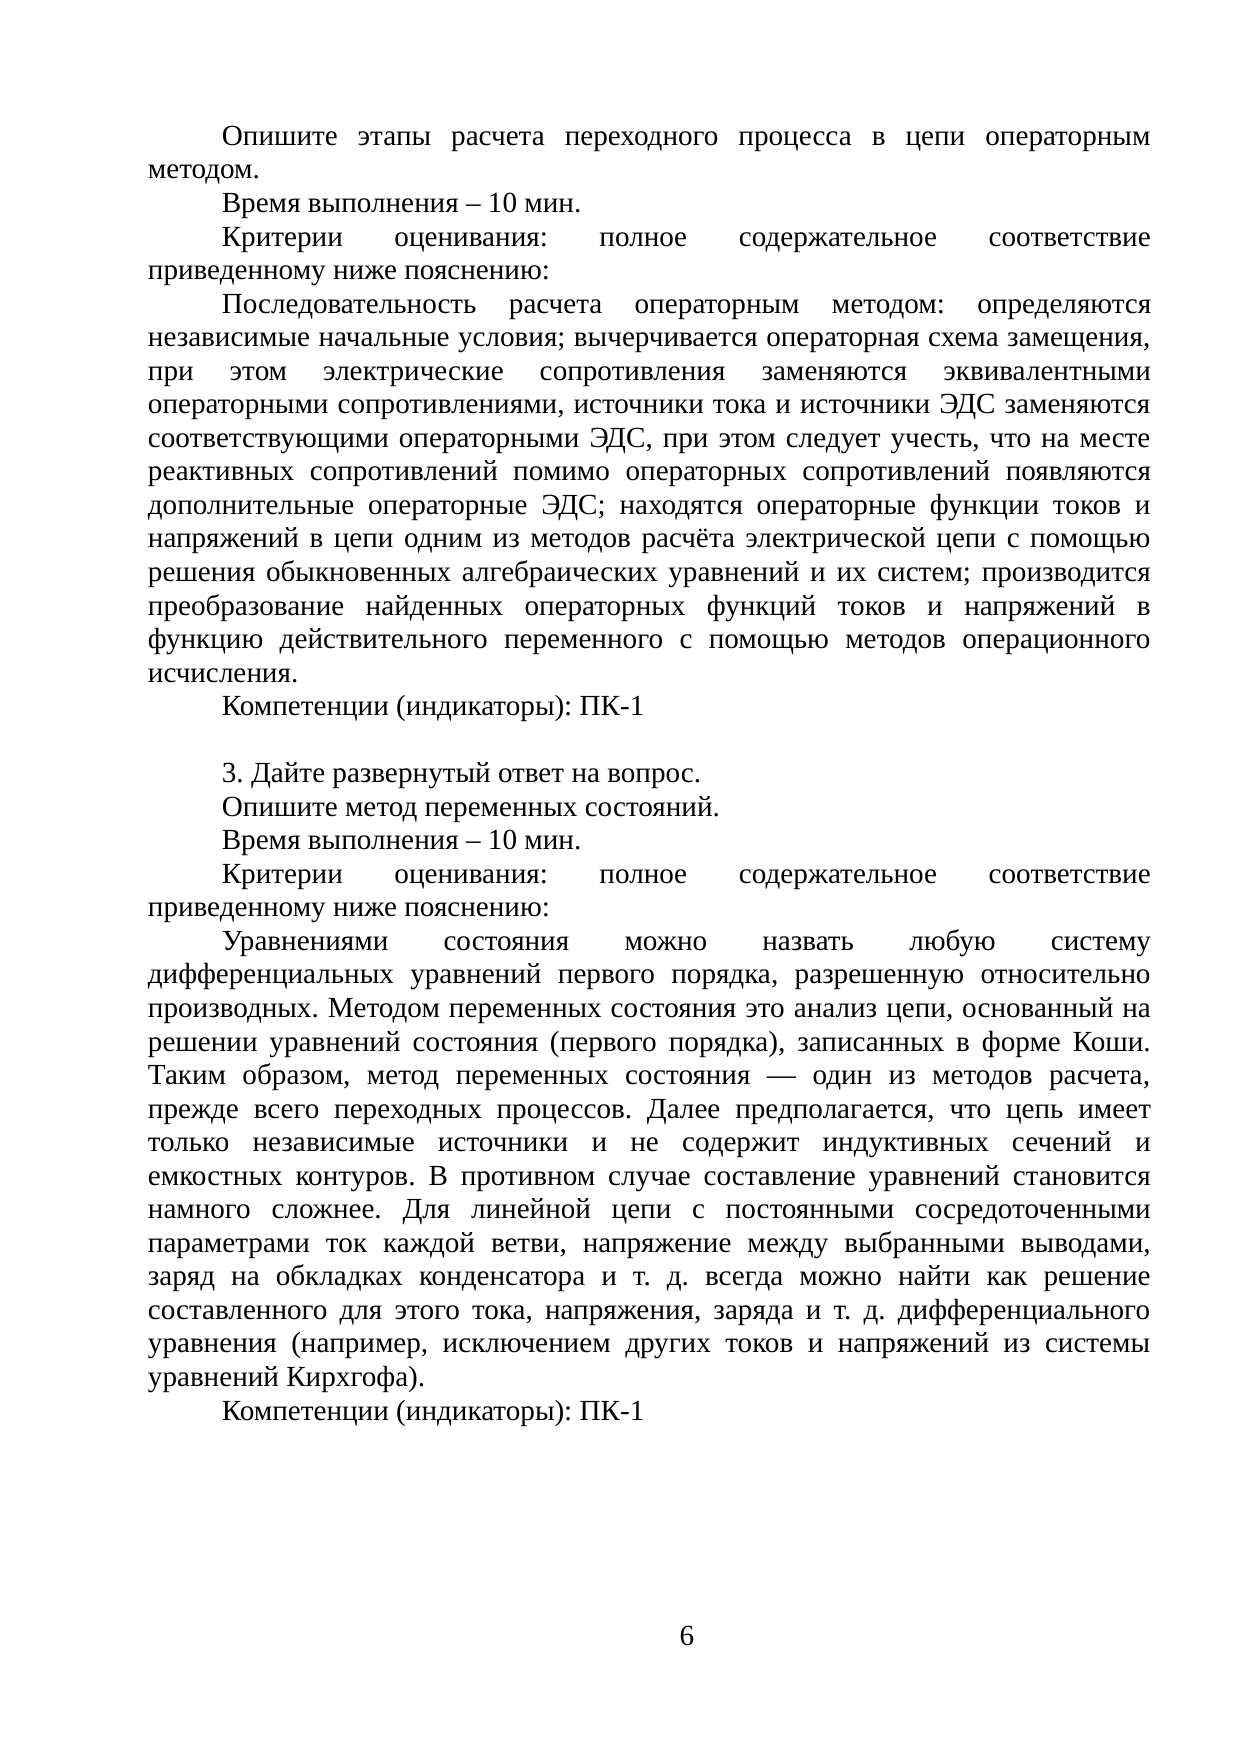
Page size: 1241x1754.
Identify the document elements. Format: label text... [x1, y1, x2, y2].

text Уравнениями состояния можно назвать любую систему дифференциальных уравнений первого порядка, разрешенную относительно производных. Методом переменных состояния это анализ цепи, основанный на решении уравнений состояния (первого порядка), записанных в форме Коши. Таким образом, метод переменных состояния — один из методов расчета, прежде всего переходных процессов. Далее предполагается, что цепь имеет только независимые источники и не содержит индуктивных сечений и емкостных контуров. В противном случае составление уравнений становится намного сложнее. Для линейной цепи с постоянными сосредоточенными параметрами ток каждой ветви, напряжение между выбранными выводами, заряд на обкладках конденсатора и т. д. всегда можно найти как решение составленного для этого тока, напряжения, заряда и т. д. дифференциального уравнения (например, исключением других токов и напряжений из системы уравнений Кирхгофа). [148, 923, 1152, 1393]
text 3. Дайте развернутый ответ на вопрос. [148, 755, 1152, 789]
text Последовательность расчета операторным методом: определяются независимые начальные условия; вычерчивается операторная схема замещения, при этом электрические сопротивления заменяются эквивалентными операторными сопротивлениями, источники тока и источники ЭДС заменяются соответствующими операторными ЭДС, при этом следует учесть, что на месте реактивных сопротивлений помимо операторных сопротивлений появляются дополнительные операторные ЭДС; находятся операторные функции токов и напряжений в цепи одним из методов расчёта электрической цепи с помощью решения обыкновенных алгебраических уравнений и их систем; производится преобразование найденных операторных функций токов и напряжений в функцию действительного переменного с помощью методов операционного исчисления. [148, 286, 1152, 688]
text Компетенции (индикаторы): ПК-1 [148, 688, 1152, 722]
text Время выполнения – 10 мин. [148, 185, 1152, 219]
text Критерии оценивания: полное содержательное соответствие приведенному ниже пояснению: [148, 856, 1152, 923]
text Опишите этапы расчета переходного процесса в цепи операторным методом. [148, 118, 1152, 185]
text Компетенции (индикаторы): ПК-1 [148, 1393, 1152, 1426]
text Опишите метод переменных состояний. [148, 789, 1152, 822]
text Критерии оценивания: полное содержательное соответствие приведенному ниже пояснению: [148, 219, 1152, 286]
text Время выполнения – 10 мин. [148, 822, 1152, 856]
